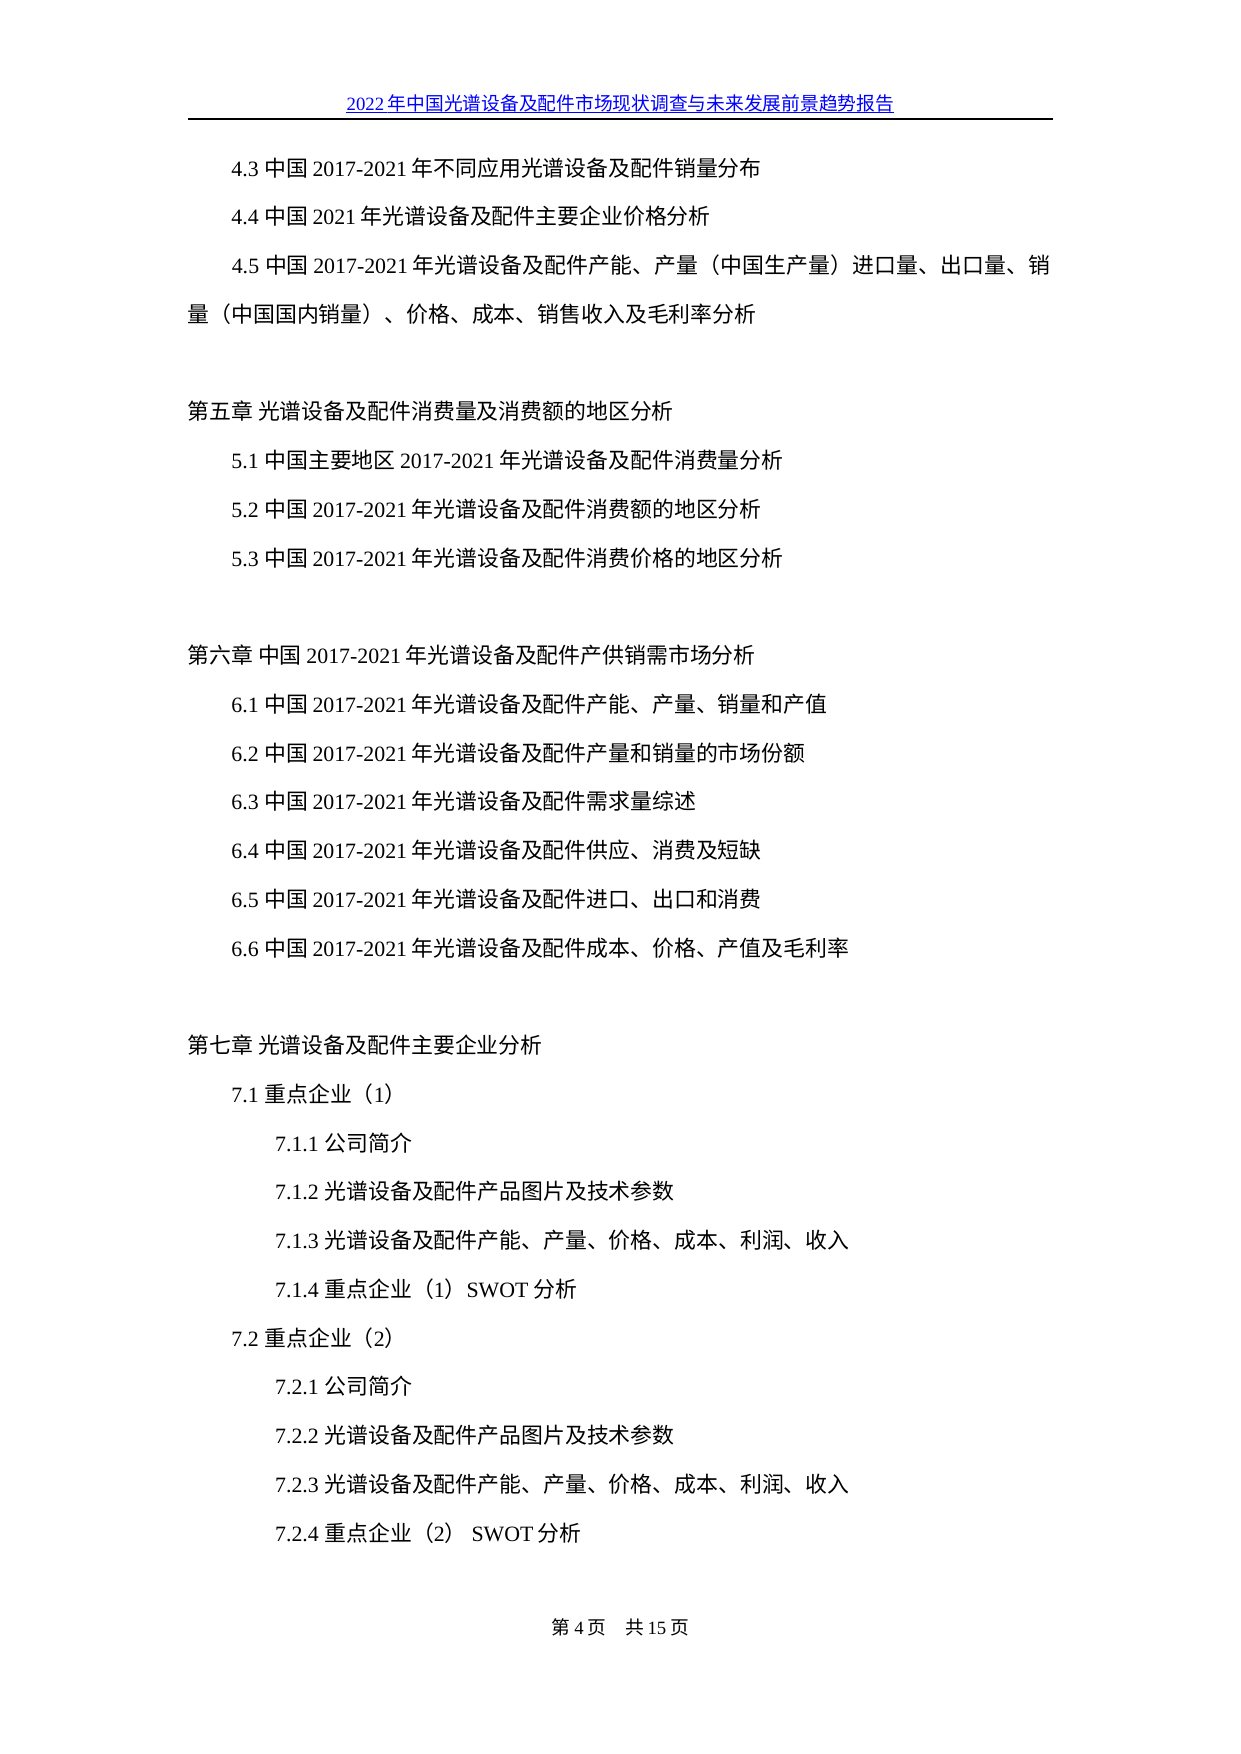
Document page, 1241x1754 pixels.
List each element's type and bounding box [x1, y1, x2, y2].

text [187, 150, 1053, 1548]
